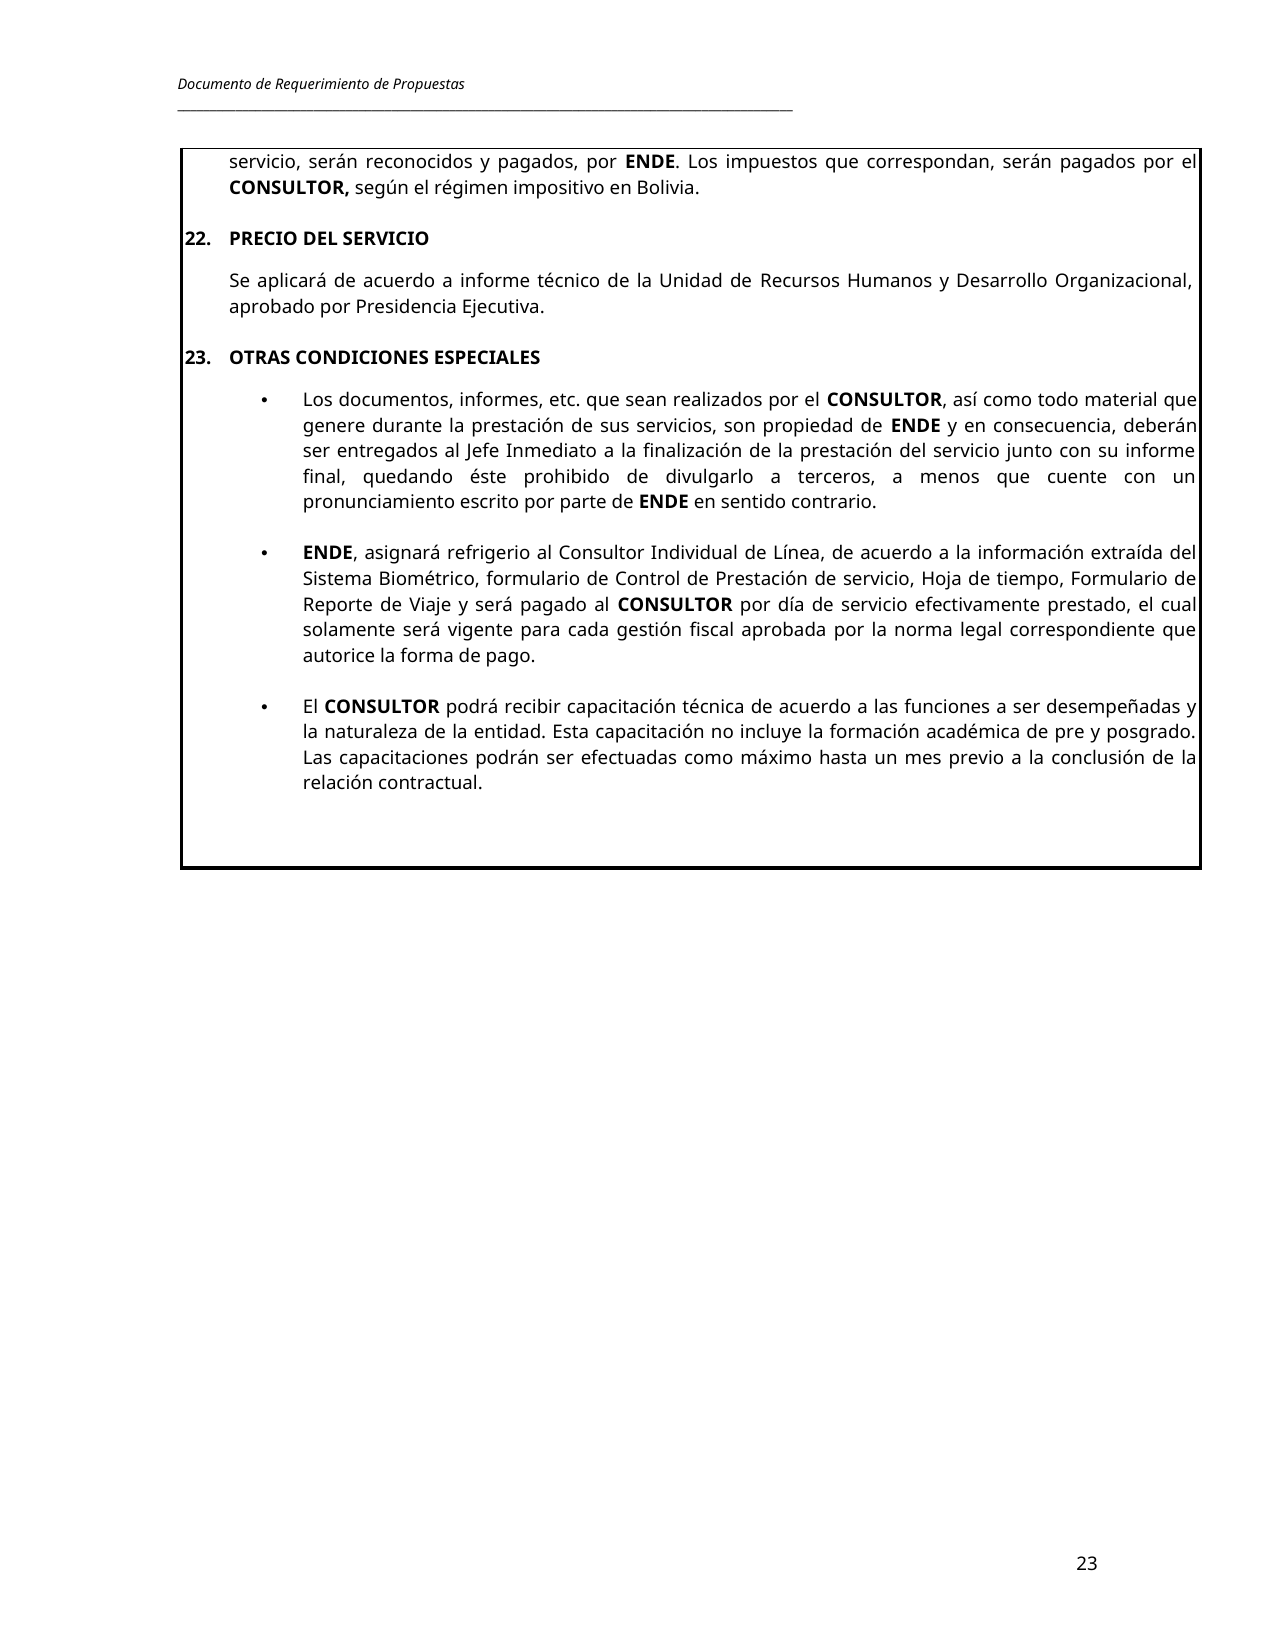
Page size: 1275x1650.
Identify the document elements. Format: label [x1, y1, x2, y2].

table_cell [183, 149, 1199, 866]
